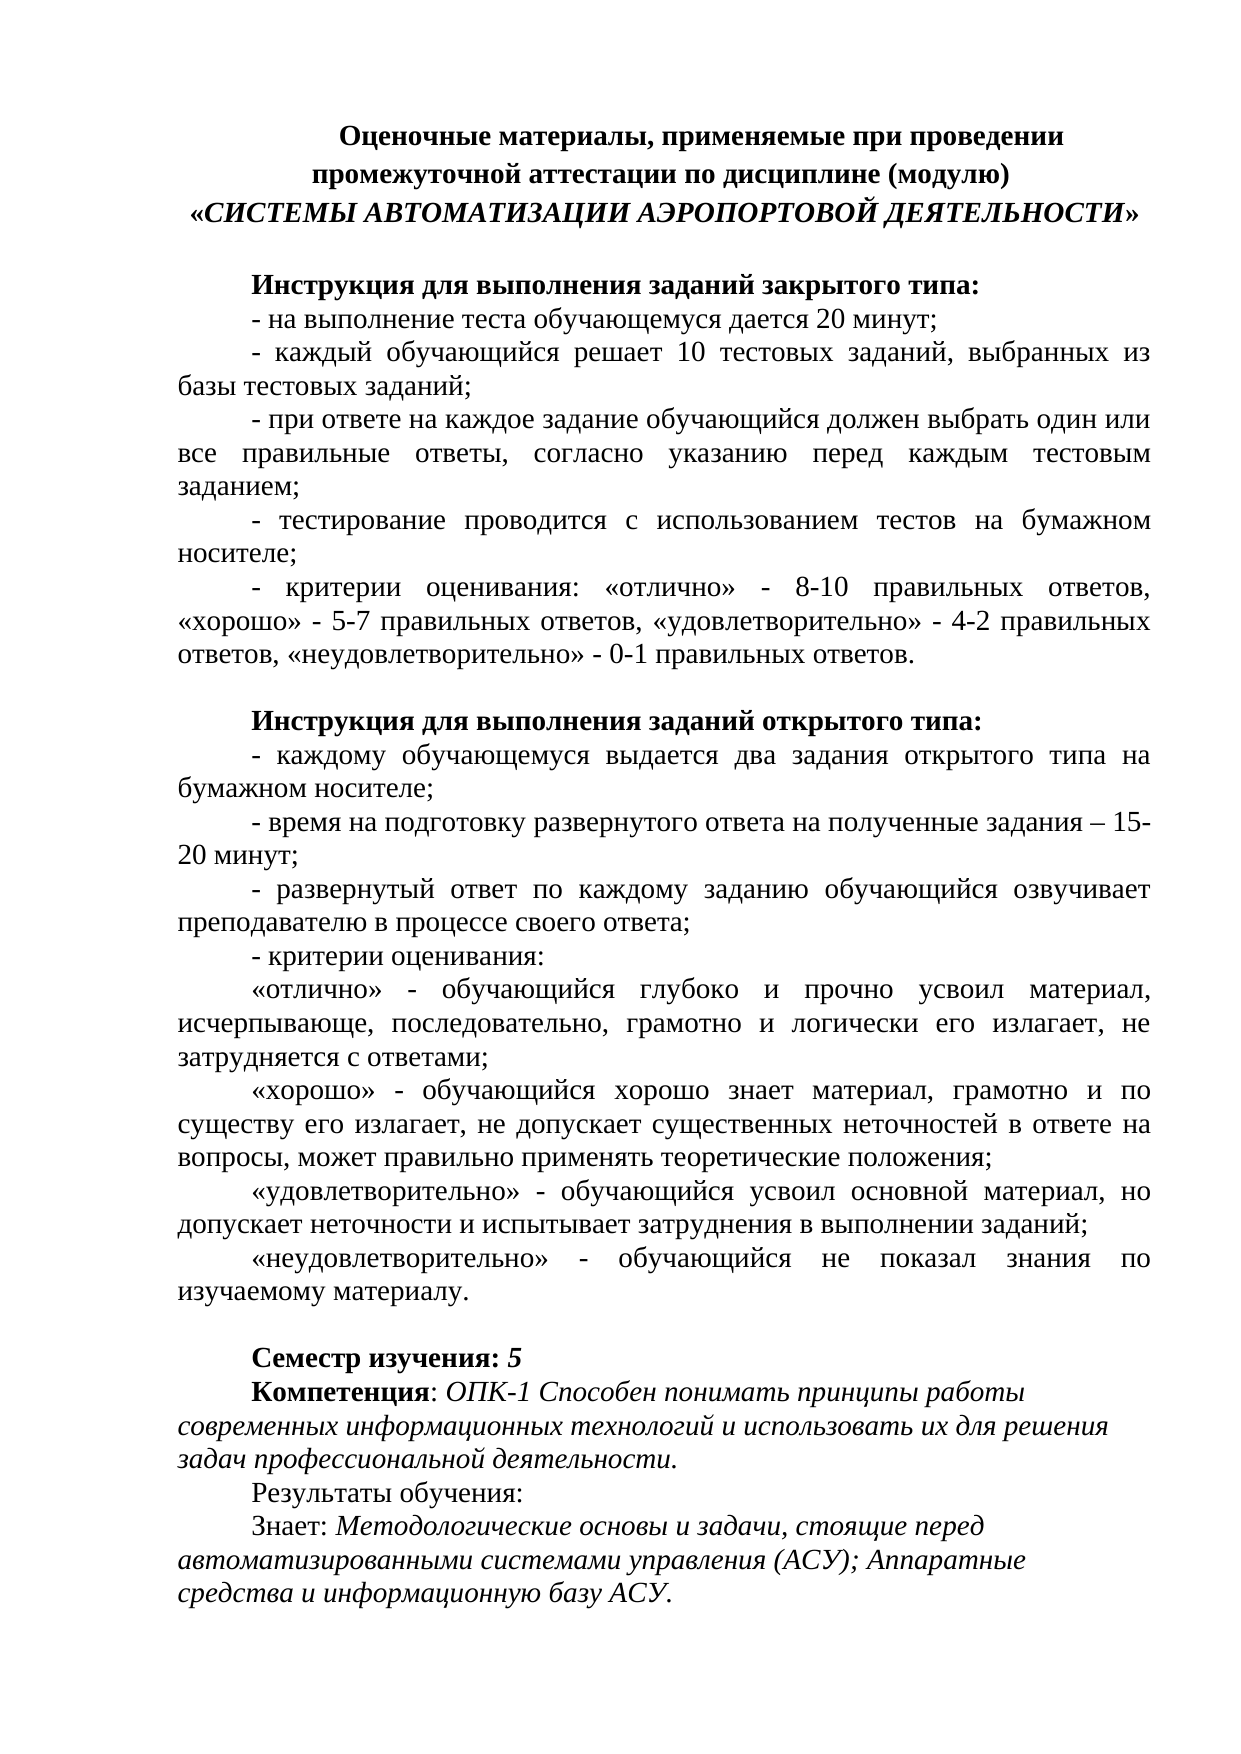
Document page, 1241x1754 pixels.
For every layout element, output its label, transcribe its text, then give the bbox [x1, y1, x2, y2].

text - развернутый ответ по каждому заданию обучающийся озвучивает преподавателю в процессе своего ответа; [177, 871, 1152, 938]
text - на выполнение теста обучающемуся дается 20 минут; [177, 301, 1152, 334]
text Компетенция: ОПК-1 Способен понимать принципы работы современных информационных технологий и использовать их для решения задач профессиональной деятельности. [177, 1374, 1152, 1475]
text - тестирование проводится с использованием тестов на бумажном носителе; [177, 502, 1152, 569]
text Оценочные материалы, применяемые при проведении промежуточной аттестации по дисциплине (модулю) «СИСТЕМЫ АВТОМАТИЗАЦИИ АЭРОПОРТОВОЙ ДЕЯТЕЛЬНОСТИ» [177, 118, 1152, 229]
text - критерии оценивания: «отлично» - 8-10 правильных ответов, «хорошо» - 5-7 правильных ответов, «удовлетворительно» - 4-2 правильных ответов, «неудовлетворительно» - 0-1 правильных ответов. [177, 569, 1152, 670]
text - каждому обучающемуся выдается два задания открытого типа на бумажном носителе; [177, 737, 1152, 804]
text - время на подготовку развернутого ответа на полученные задания – 15-20 минут; [177, 804, 1152, 871]
text - критерии оценивания: [177, 938, 1152, 972]
text Инструкция для выполнения заданий закрытого типа: [177, 267, 1152, 301]
text Семестр изучения: 5 [177, 1341, 1152, 1374]
text «отлично» - обучающийся глубоко и прочно усвоил материал, исчерпывающе, последовательно, грамотно и логически его излагает, не затрудняется с ответами; [177, 972, 1152, 1072]
text «хорошо» - обучающийся хорошо знает материал, грамотно и по существу его излагает, не допускает существенных неточностей в ответе на вопросы, может правильно применять теоретические положения; [177, 1072, 1152, 1173]
text «неудовлетворительно» - обучающийся не показал знания по изучаемому материалу. [177, 1240, 1152, 1307]
text - каждый обучающийся решает 10 тестовых заданий, выбранных из базы тестовых заданий; [177, 334, 1152, 401]
text «удовлетворительно» - обучающийся усвоил основной материал, но допускает неточности и испытывает затруднения в выполнении заданий; [177, 1173, 1152, 1240]
list Знает: Методологические основы и задачи, стоящие перед автоматизированными системами управления (АСУ); Аппаратные средства и информационную базу АСУ. [177, 1508, 1152, 1609]
text Результаты обучения: [177, 1475, 1152, 1508]
text Инструкция для выполнения заданий открытого типа: [177, 703, 1152, 737]
text - при ответе на каждое задание обучающийся должен выбрать один или все правильные ответы, согласно указанию перед каждым тестовым заданием; [177, 401, 1152, 502]
